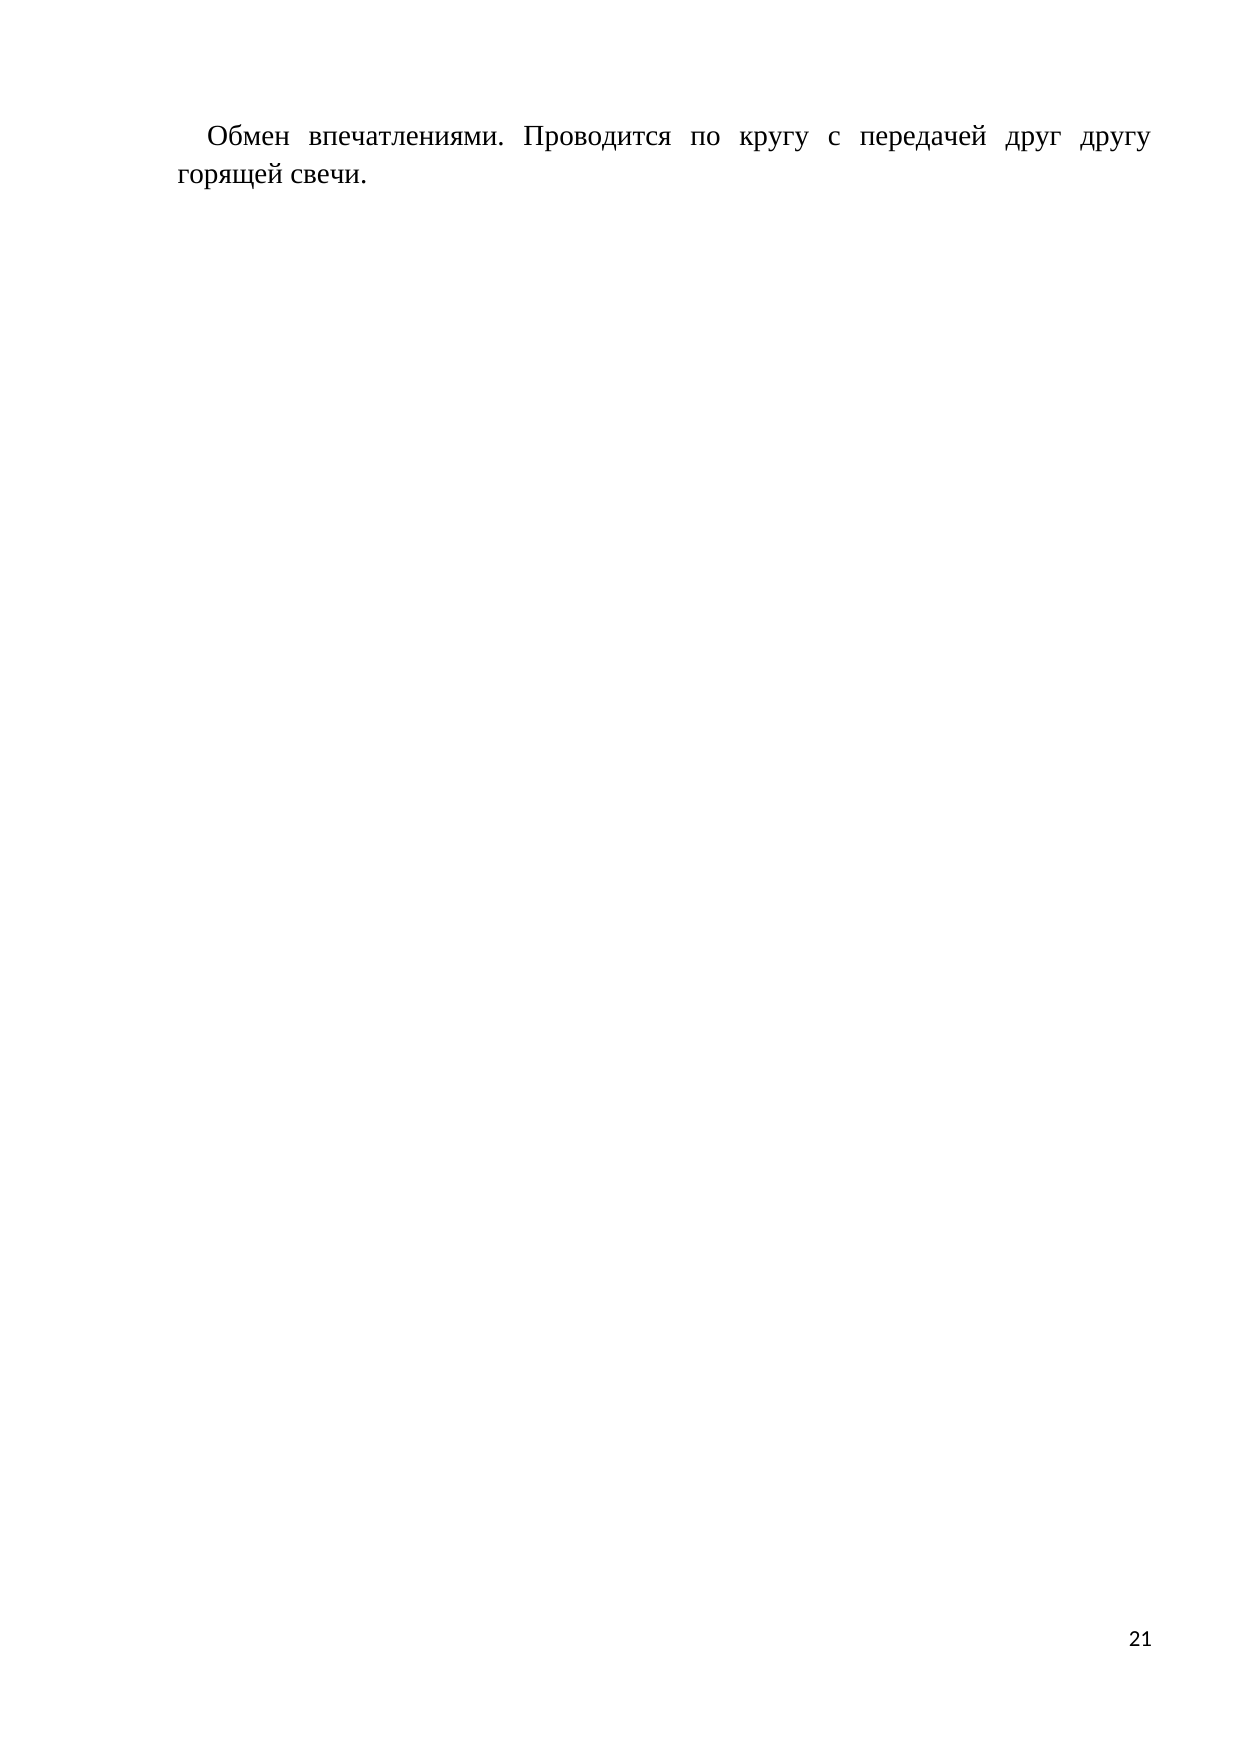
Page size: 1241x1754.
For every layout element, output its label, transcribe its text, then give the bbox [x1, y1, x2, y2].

text Обмен впечатлениями. Проводится по кругу с передачей друг другу горящей свечи. [177, 118, 1152, 190]
